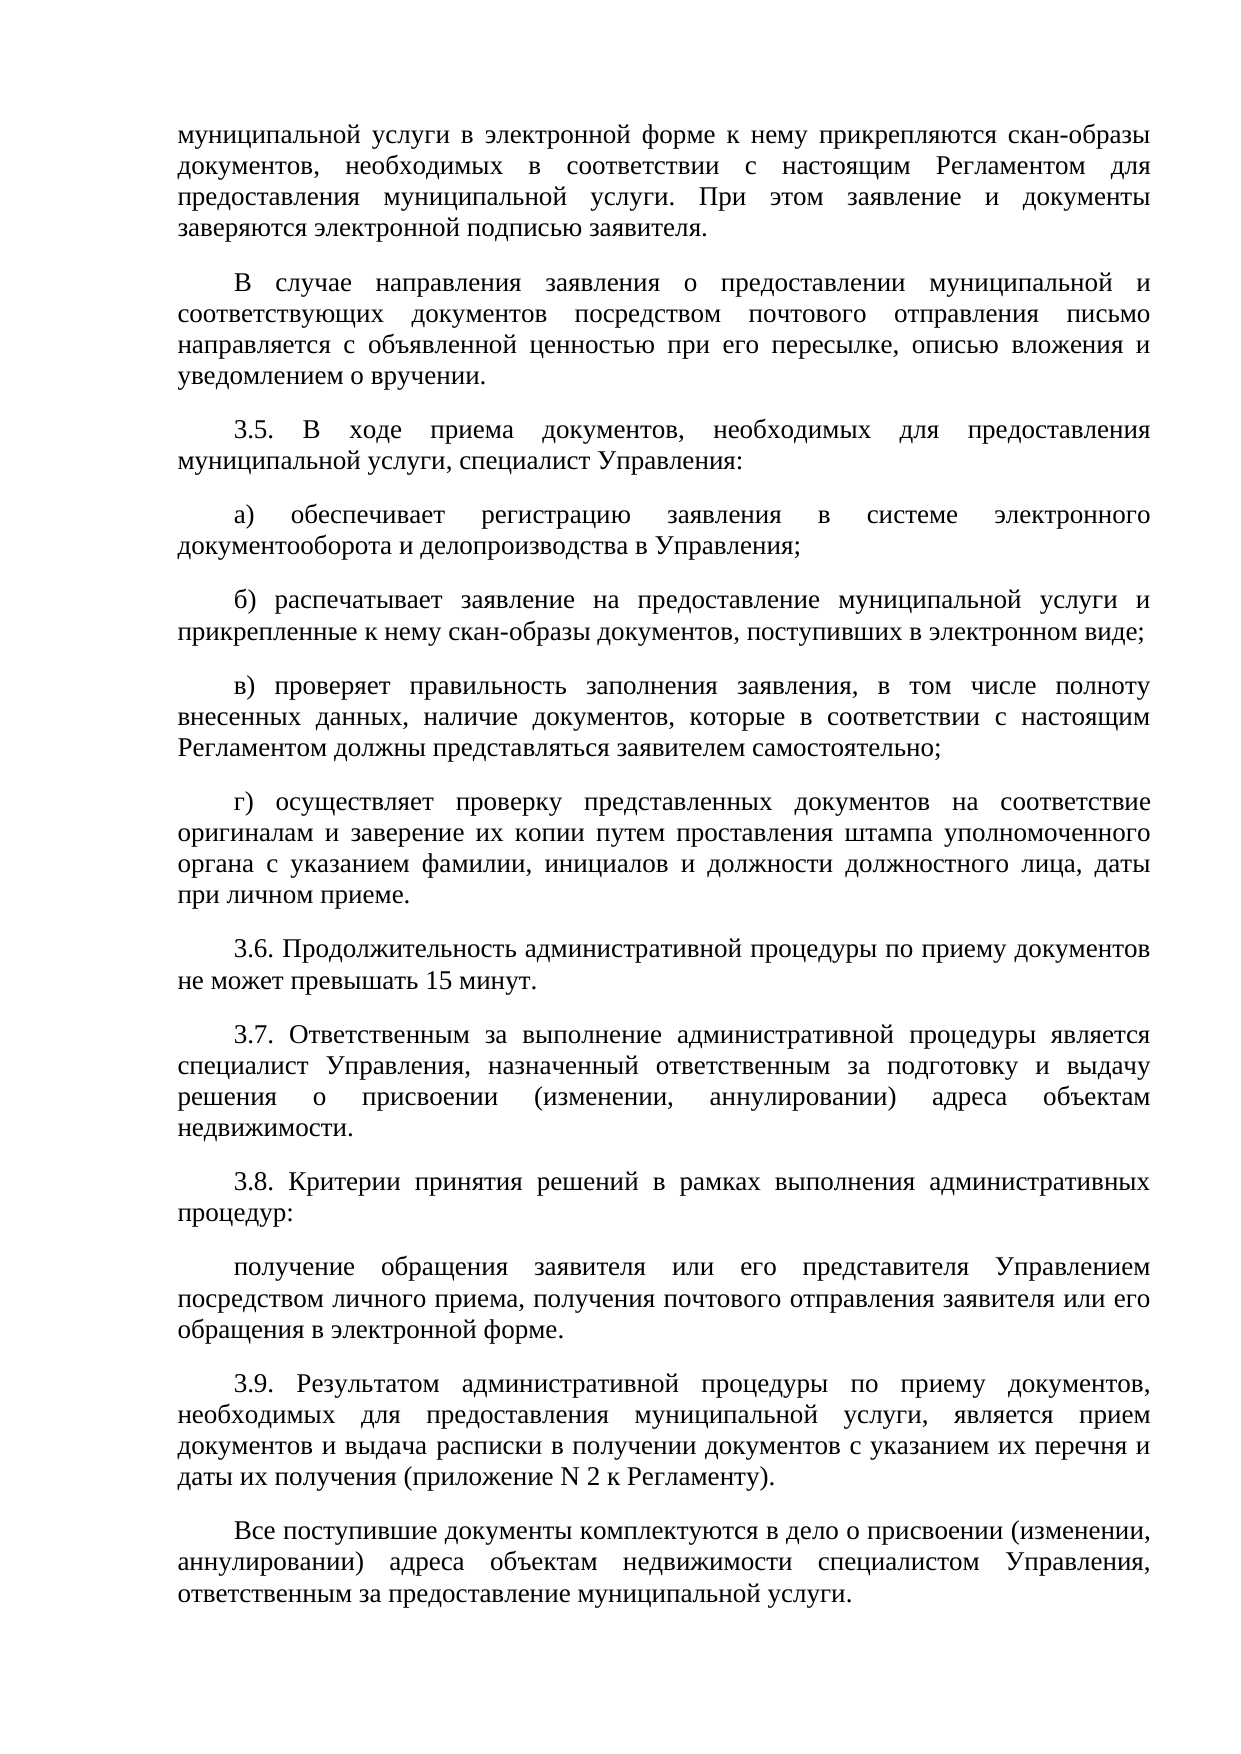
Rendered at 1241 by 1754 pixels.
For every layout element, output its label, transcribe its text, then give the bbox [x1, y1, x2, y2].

text 3.8. Критерии принятия решений в рамках выполнения административных процедур: [177, 1165, 1152, 1228]
text 3.7. Ответственным за выполнение административной процедуры является специалист Управления, назначенный ответственным за подготовку и выдачу решения о присвоении (изменении, аннулировании) адреса объектам недвижимости. [177, 1018, 1152, 1142]
text 3.6. Продолжительность административной процедуры по приему документов не может превышать 15 минут. [177, 933, 1152, 995]
text Все поступившие документы комплектуются в дело о присвоении (изменении, аннулировании) адреса объектам недвижимости специалистом Управления, ответственным за предоставление муниципальной услуги. [177, 1514, 1152, 1608]
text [177, 118, 1152, 243]
text г) осуществляет проверку представленных документов на соответствие оригиналам и заверение их копии путем проставления штампа уполномоченного органа с указанием фамилии, инициалов и должности должностного лица, даты при личном приеме. [177, 785, 1152, 910]
text В случае направления заявления о предоставлении муниципальной и соответствующих документов посредством почтового отправления письмо направляется с объявленной ценностью при его пересылке, описью вложения и уведомлением о вручении. [177, 266, 1152, 390]
text в) проверяет правильность заполнения заявления, в том числе полноту внесенных данных, наличие документов, которые в соответствии с настоящим Регламентом должны представляться заявителем самостоятельно; [177, 669, 1152, 762]
text а) обеспечивает регистрацию заявления в системе электронного документооборота и делопроизводства в Управления; [177, 498, 1152, 561]
text получение обращения заявителя или его представителя Управлением посредством личного приема, получения почтового отправления заявителя или его обращения в электронной форме. [177, 1251, 1152, 1344]
text б) распечатывает заявление на предоставление муниципальной услуги и прикрепленные к нему скан-образы документов, поступивших в электронном виде; [177, 583, 1152, 646]
text 3.5. В ходе приема документов, необходимых для предоставления муниципальной услуги, специалист Управления: [177, 413, 1152, 475]
text 3.9. Результатом административной процедуры по приему документов, необходимых для предоставления муниципальной услуги, является прием документов и выдача расписки в получении документов с указанием их перечня и даты их получения (приложение N 2 к Регламенту). [177, 1367, 1152, 1491]
